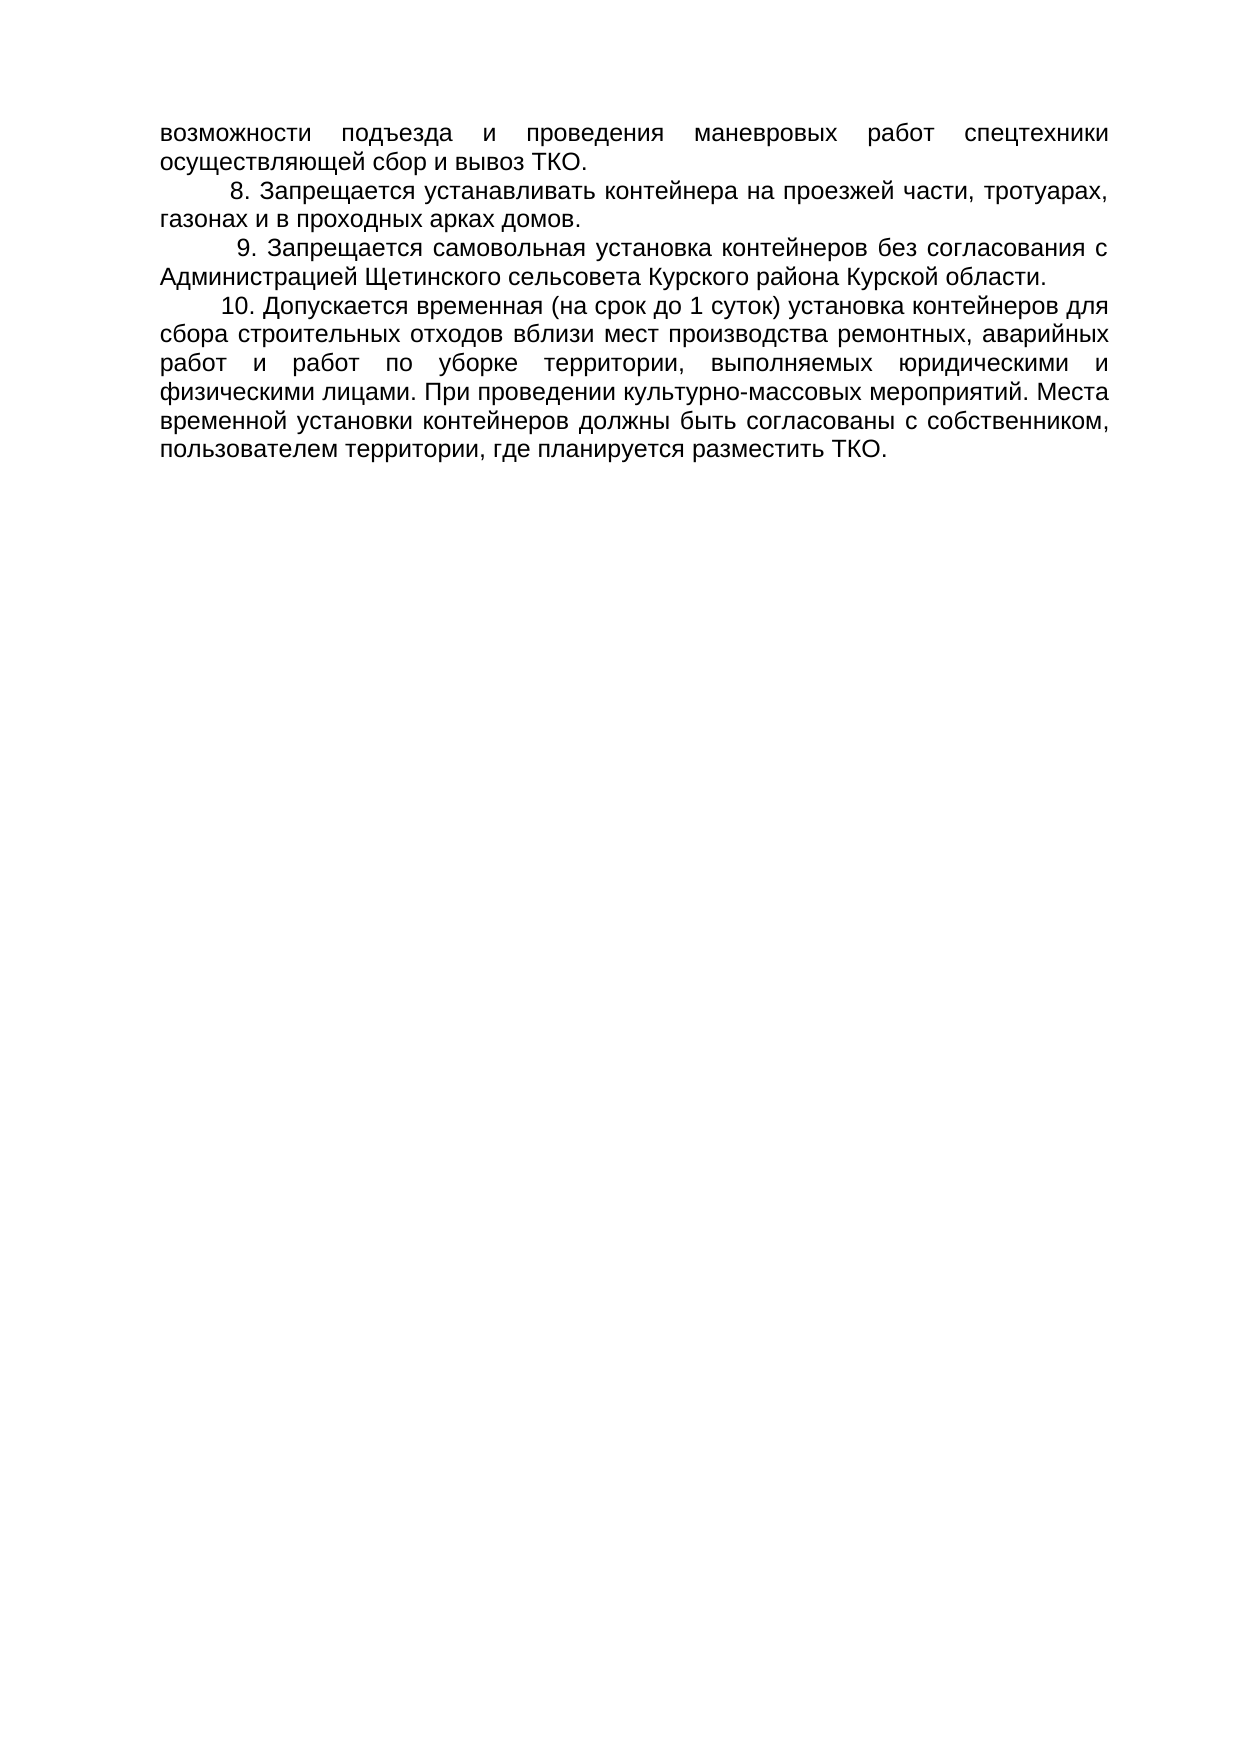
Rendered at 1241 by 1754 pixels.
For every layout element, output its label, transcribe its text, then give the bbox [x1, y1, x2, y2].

text 10. Допускается временная (на срок до 1 суток) установка контейнеров для сбора строительных отходов вблизи мест производства ремонтных, аварийных работ и работ по уборке территории, выполняемых юридическими и физическими лицами. При проведении культурно-массовых мероприятий. Места временной установки контейнеров должны быть согласованы с собственником, пользователем территории, где планируется разместить ТКО. [159, 291, 1110, 463]
text 8. Запрещается устанавливать контейнера на проезжей части, тротуарах, газонах и в проходных арках домов. [159, 176, 1110, 233]
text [159, 118, 1110, 176]
text 9. Запрещается самовольная установка контейнеров без согласования с Администрацией Щетинского сельсовета Курского района Курской области. [159, 233, 1110, 291]
